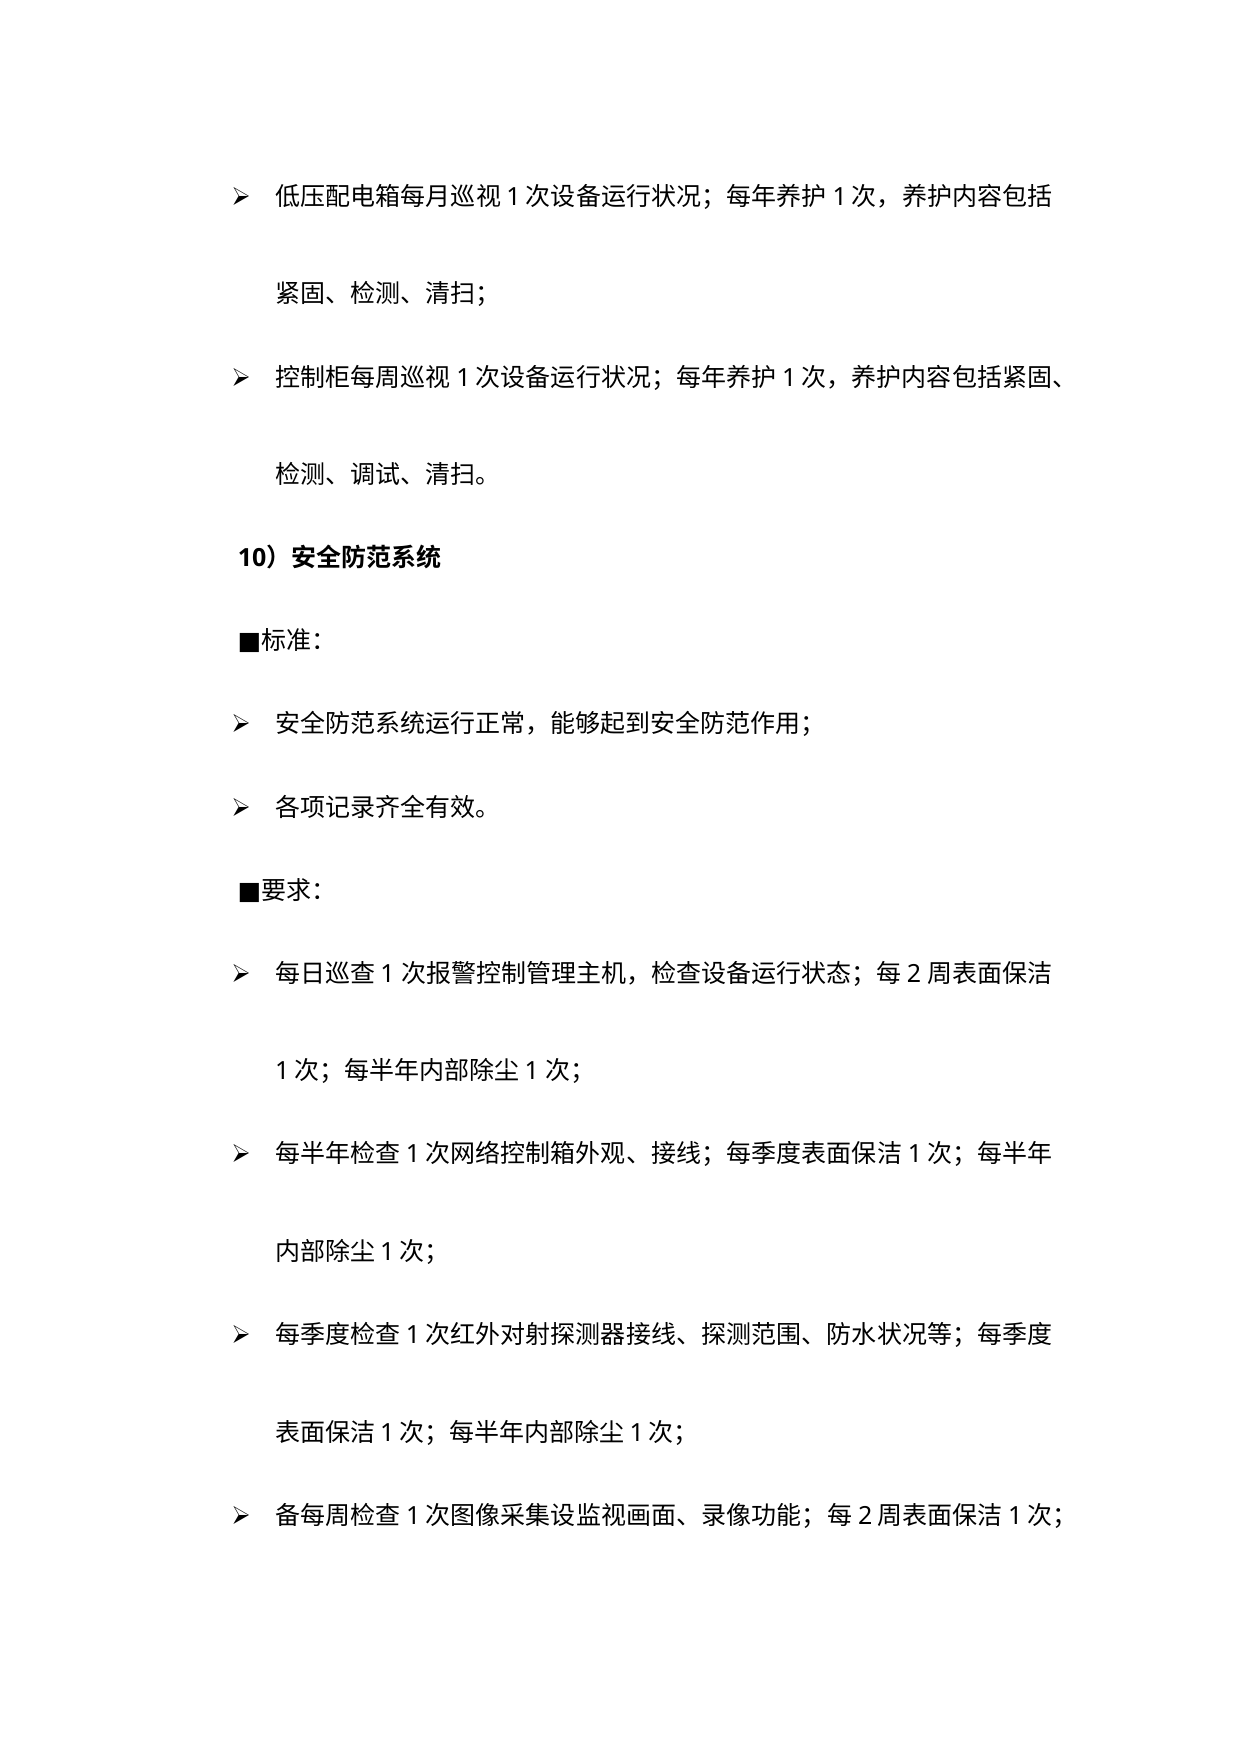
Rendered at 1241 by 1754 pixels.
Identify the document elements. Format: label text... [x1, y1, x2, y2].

list 安全防范系统运行正常，能够起到安全防范作用； [231, 689, 1053, 754]
list 低压配电箱每月巡视1次设备运行状况；每年养护1次，养护内容包括紧固、检测、清扫； [231, 162, 1053, 324]
list 10）安全防范系统 [187, 523, 1053, 588]
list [231, 1481, 1053, 1546]
text ■要求： [187, 856, 1053, 921]
list 各项记录齐全有效。 [231, 773, 1053, 838]
list 控制柜每周巡视1次设备运行状况；每年养护1次，养护内容包括紧固、检测、调试、清扫。 [231, 343, 1053, 505]
text ■标准： [187, 606, 1053, 671]
list 每季度检查1次红外对射探测器接线、探测范围、防水状况等；每季度表面保洁1次；每半年内部除尘1次； [231, 1300, 1053, 1463]
list 每日巡查1 次报警控制管理主机，检查设备运行状态；每2 周表面保洁1次；每半年内部除尘1 次； [231, 939, 1053, 1101]
list 每半年检查1次网络控制箱外观、接线；每季度表面保洁1次；每半年内部除尘1次； [231, 1119, 1053, 1282]
